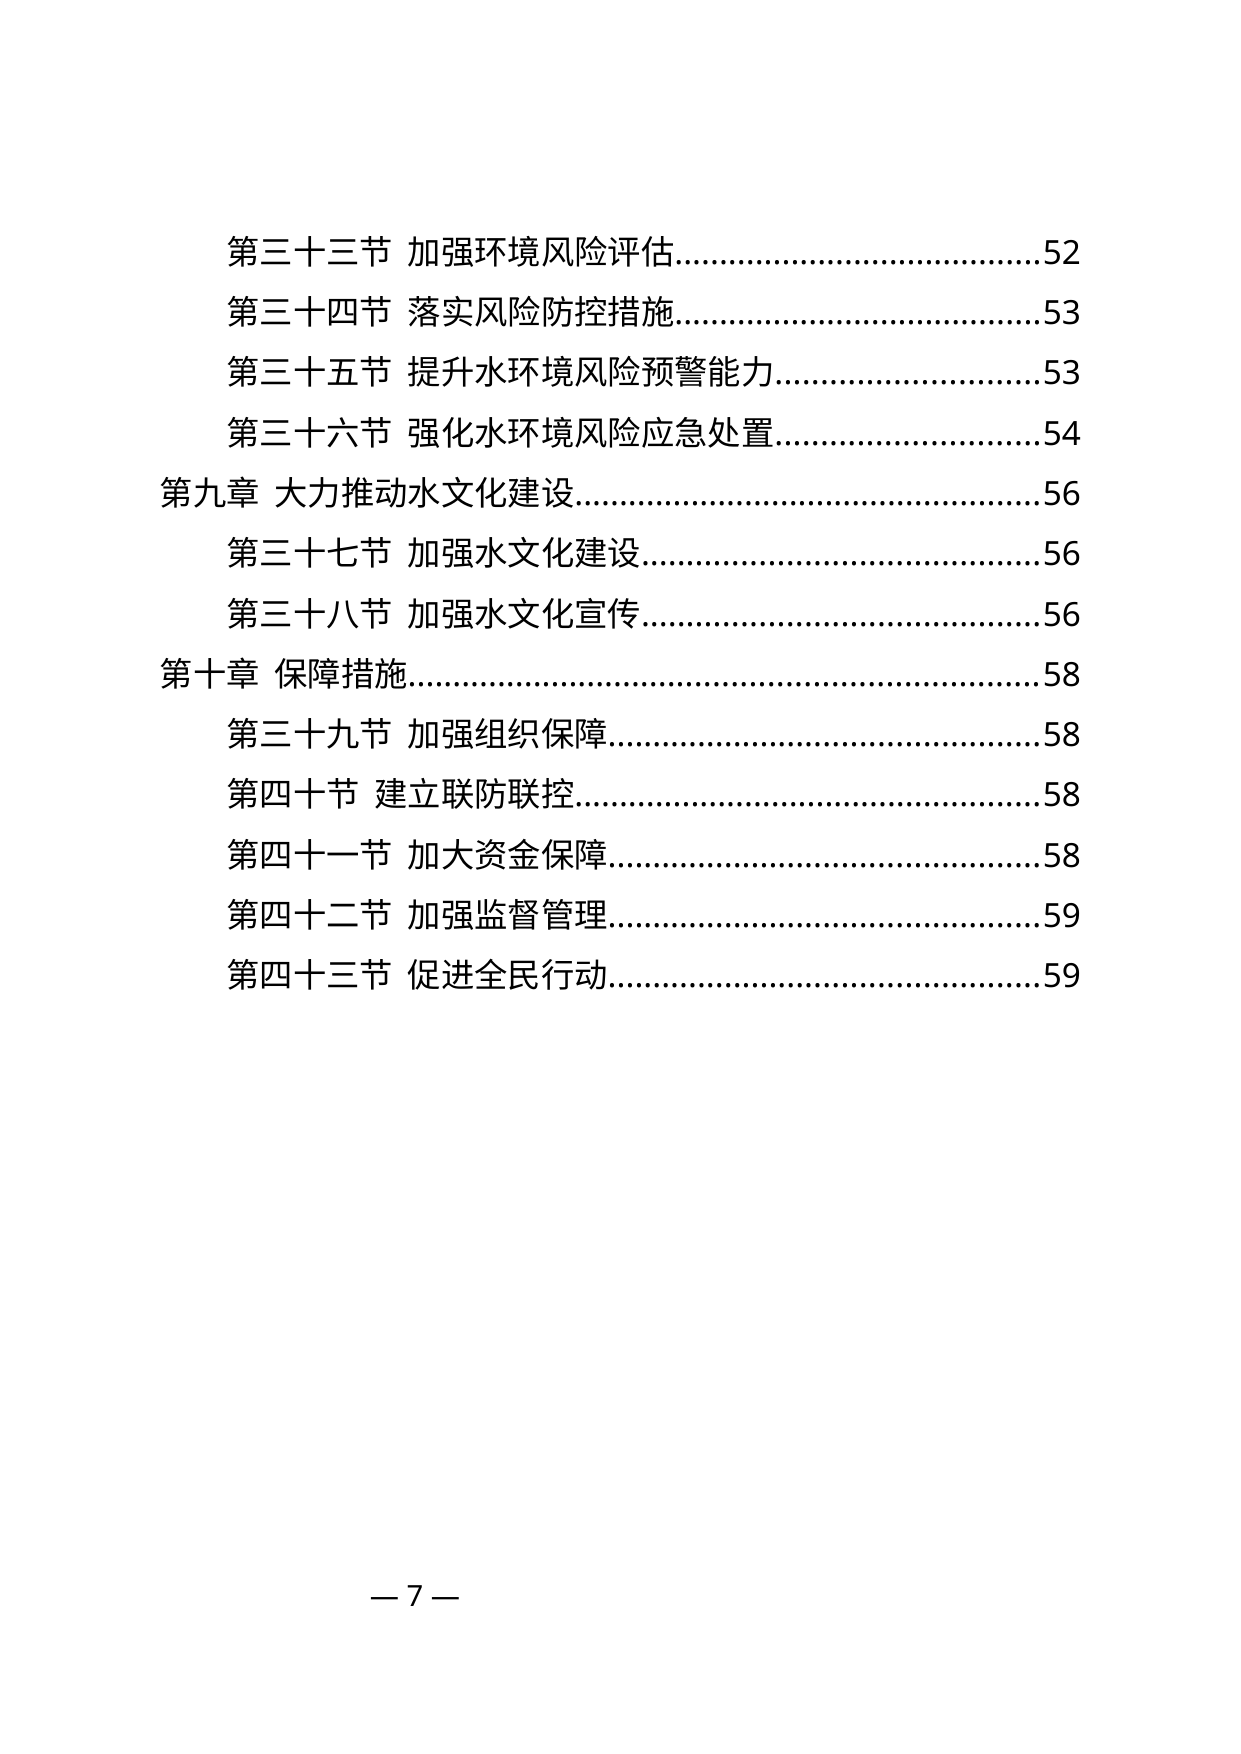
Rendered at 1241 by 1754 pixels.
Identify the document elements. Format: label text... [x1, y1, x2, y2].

text 第四十三节 促进全民行动 59 [159, 943, 1081, 1003]
text 第三十八节 加强水文化宣传 56 [159, 581, 1081, 642]
text 第十章 保障措施 58 [159, 642, 1081, 702]
text 第九章 大力推动水文化建设 56 [159, 461, 1081, 521]
text 第四十节 建立联防联控 58 [159, 762, 1081, 823]
text 第三十六节 强化水环境风险应急处置 54 [159, 400, 1081, 461]
text 第三十三节 加强环境风险评估 52 [159, 219, 1081, 280]
text 第四十一节 加大资金保障 58 [159, 823, 1081, 883]
text 第三十九节 加强组织保障 58 [159, 702, 1081, 762]
text 第三十四节 落实风险防控措施 53 [159, 280, 1081, 340]
text 第四十二节 加强监督管理 59 [159, 883, 1081, 943]
text 第三十七节 加强水文化建设 56 [159, 521, 1081, 581]
text 第三十五节 提升水环境风险预警能力 53 [159, 340, 1081, 400]
